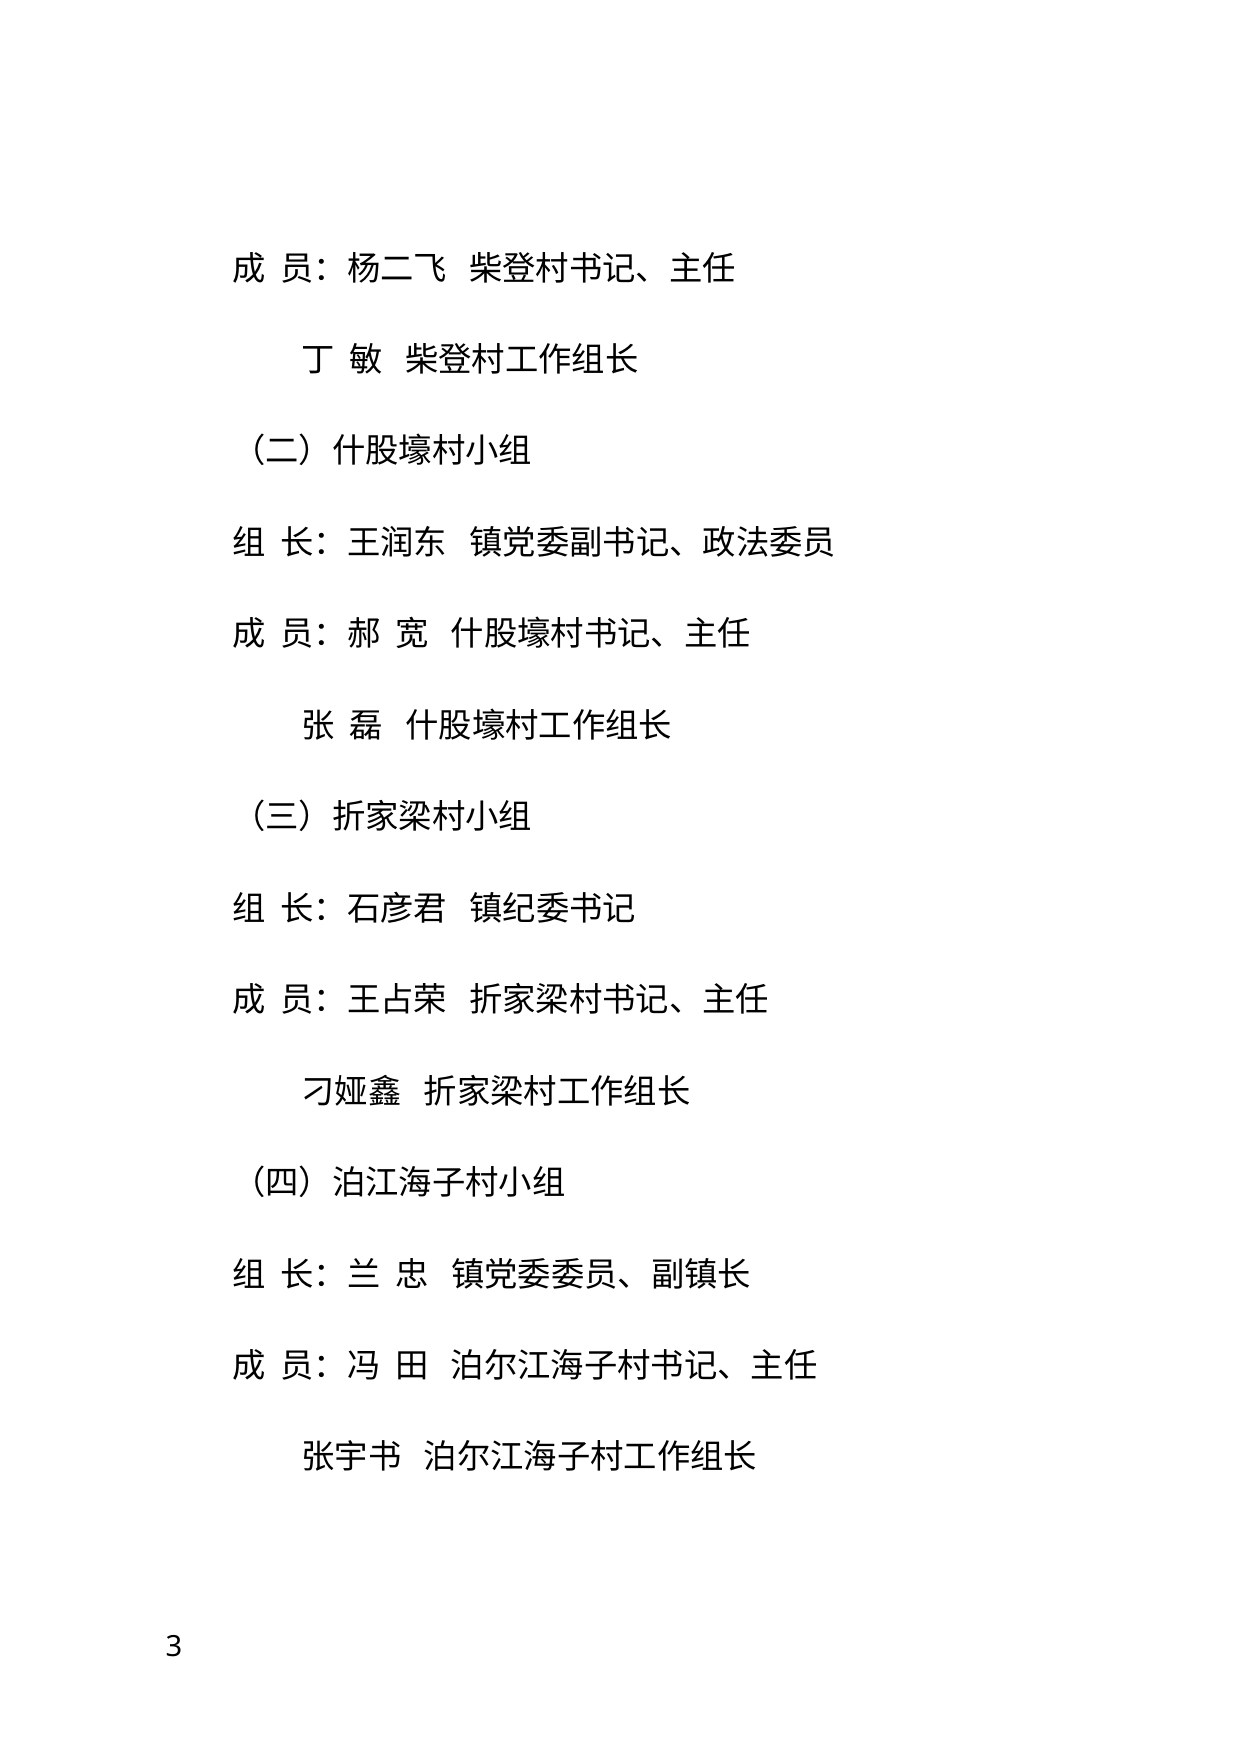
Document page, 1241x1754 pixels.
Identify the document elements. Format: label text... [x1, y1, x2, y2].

text 成 员：郝 宽 什股壕村书记、主任 [165, 586, 1087, 677]
text （四）泊江海子村小组 [165, 1134, 1087, 1226]
text 刁娅鑫 折家梁村工作组长 [165, 1043, 1087, 1134]
text 组 长：王润东 镇党委副书记、政法委员 [165, 494, 1087, 586]
text 成 员：冯 田 泊尔江海子村书记、主任 [165, 1317, 1087, 1409]
text 张 磊 什股壕村工作组长 [165, 677, 1087, 768]
text 组 长：兰 忠 镇党委委员、副镇长 [165, 1226, 1087, 1317]
text 组 长：石彦君 镇纪委书记 [165, 860, 1087, 951]
text 丁 敏 柴登村工作组长 [165, 311, 1087, 403]
text 张宇书 泊尔江海子村工作组长 [165, 1409, 1087, 1500]
text 成 员：王占荣 折家梁村书记、主任 [165, 951, 1087, 1043]
text 成 员：杨二飞 柴登村书记、主任 [165, 220, 1087, 311]
text （三）折家梁村小组 [165, 768, 1087, 860]
text （二）什股壕村小组 [165, 403, 1087, 494]
